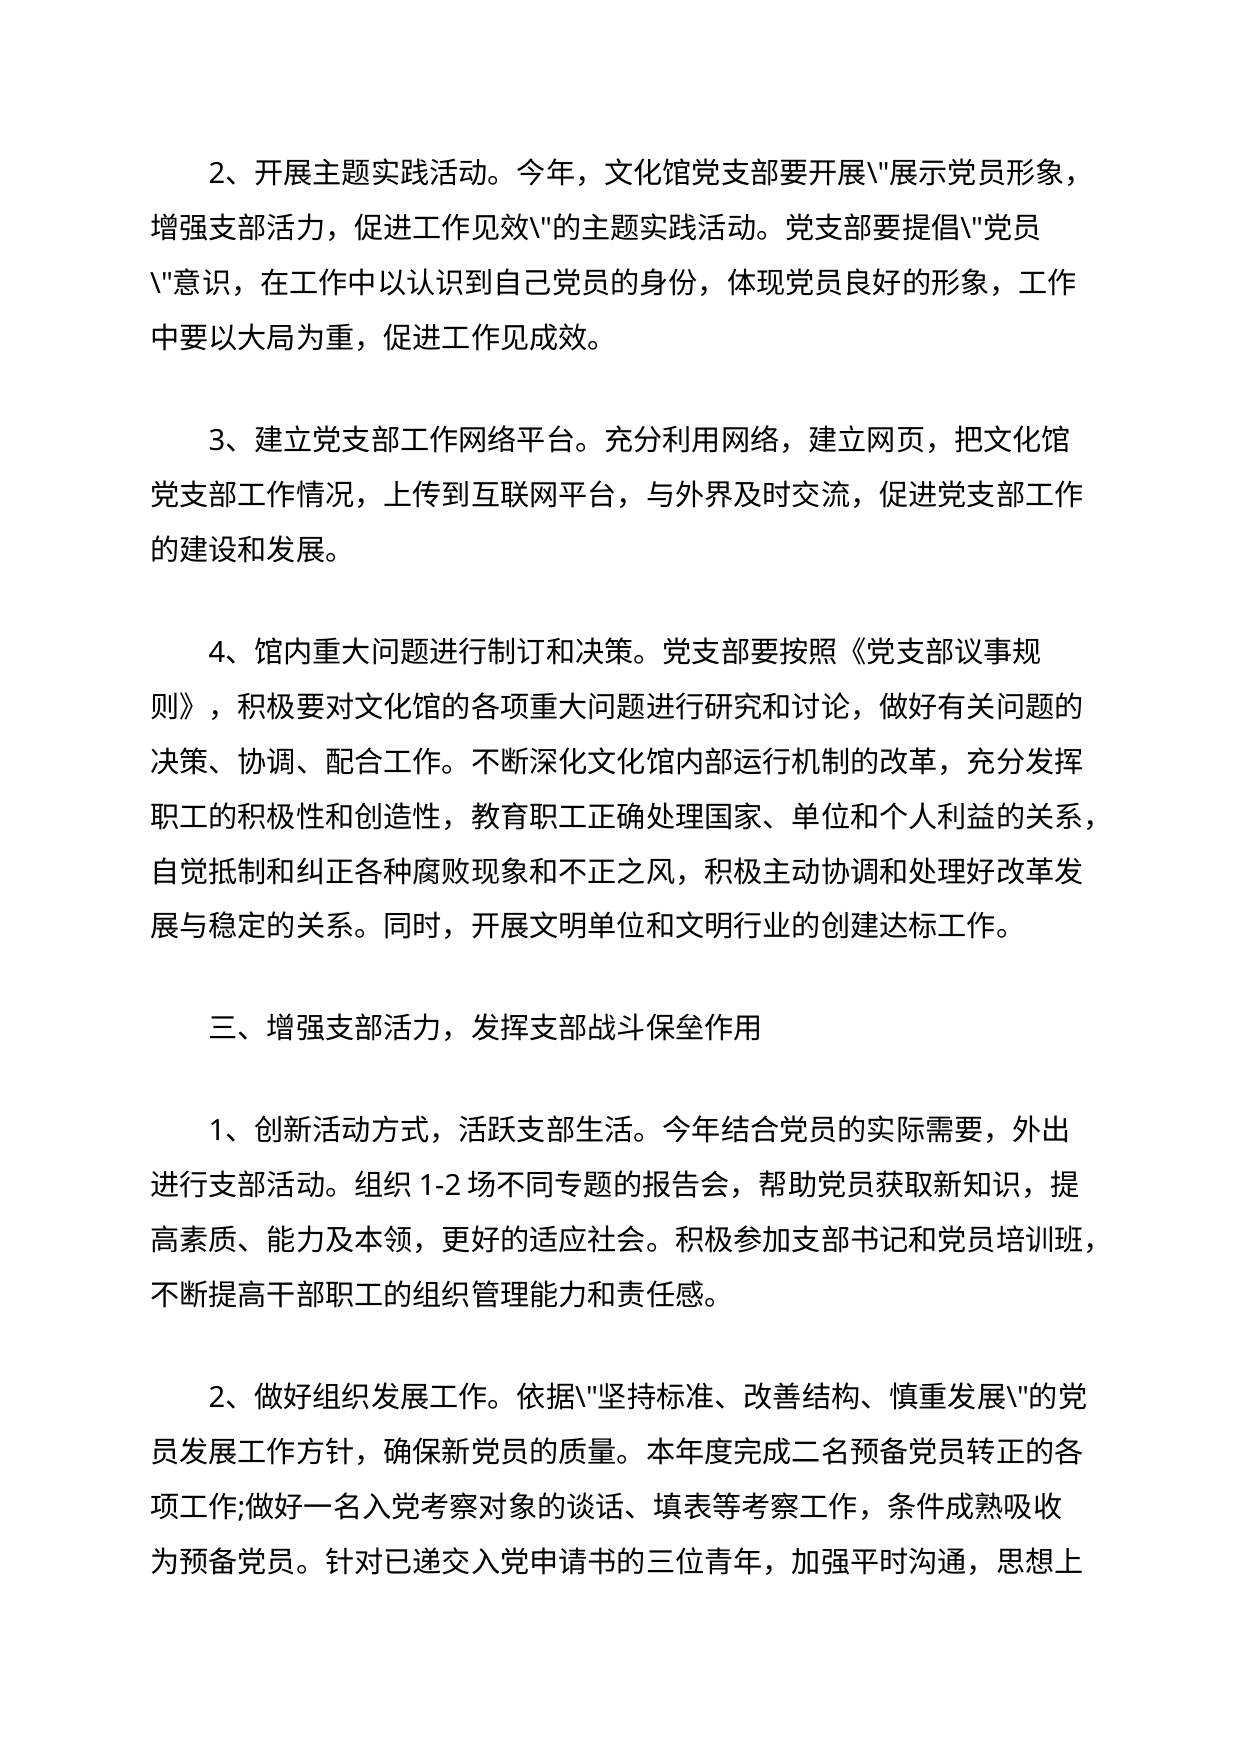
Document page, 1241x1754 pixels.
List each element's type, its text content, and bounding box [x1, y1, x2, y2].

text 三、增强支部活力，发挥支部战斗保垒作用 [150, 1005, 1090, 1047]
text 3、建立党支部工作网络平台。充分利用网络，建立网页，把文化馆党支部工作情况，上传到互联网平台，与外界及时交流，促进党支部工作的建设和发展。 [150, 417, 1090, 569]
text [150, 1373, 1090, 1580]
text 1、创新活动方式，活跃支部生活。今年结合党员的实际需要，外出进行支部活动。组织1-2场不同专题的报告会，帮助党员获取新知识，提高素质、能力及本领，更好的适应社会。积极参加支部书记和党员培训班，不断提高干部职工的组织管理能力和责任感。 [150, 1107, 1090, 1314]
text 2、开展主题实践活动。今年，文化馆党支部要开展\"展示党员形象，增强支部活力，促进工作见效\"的主题实践活动。党支部要提倡\"党员\"意识，在工作中以认识到自己党员的身份，体现党员良好的形象，工作中要以大局为重，促进工作见成效。 [150, 150, 1090, 357]
text 4、馆内重大问题进行制订和决策。党支部要按照《党支部议事规则》，积极要对文化馆的各项重大问题进行研究和讨论，做好有关问题的决策、协调、配合工作。不断深化文化馆内部运行机制的改革，充分发挥职工的积极性和创造性，教育职工正确处理国家、单位和个人利益的关系，自觉抵制和纠正各种腐败现象和不正之风，积极主动协调和处理好改革发展与稳定的关系。同时，开展文明单位和文明行业的创建达标工作。 [150, 628, 1090, 945]
